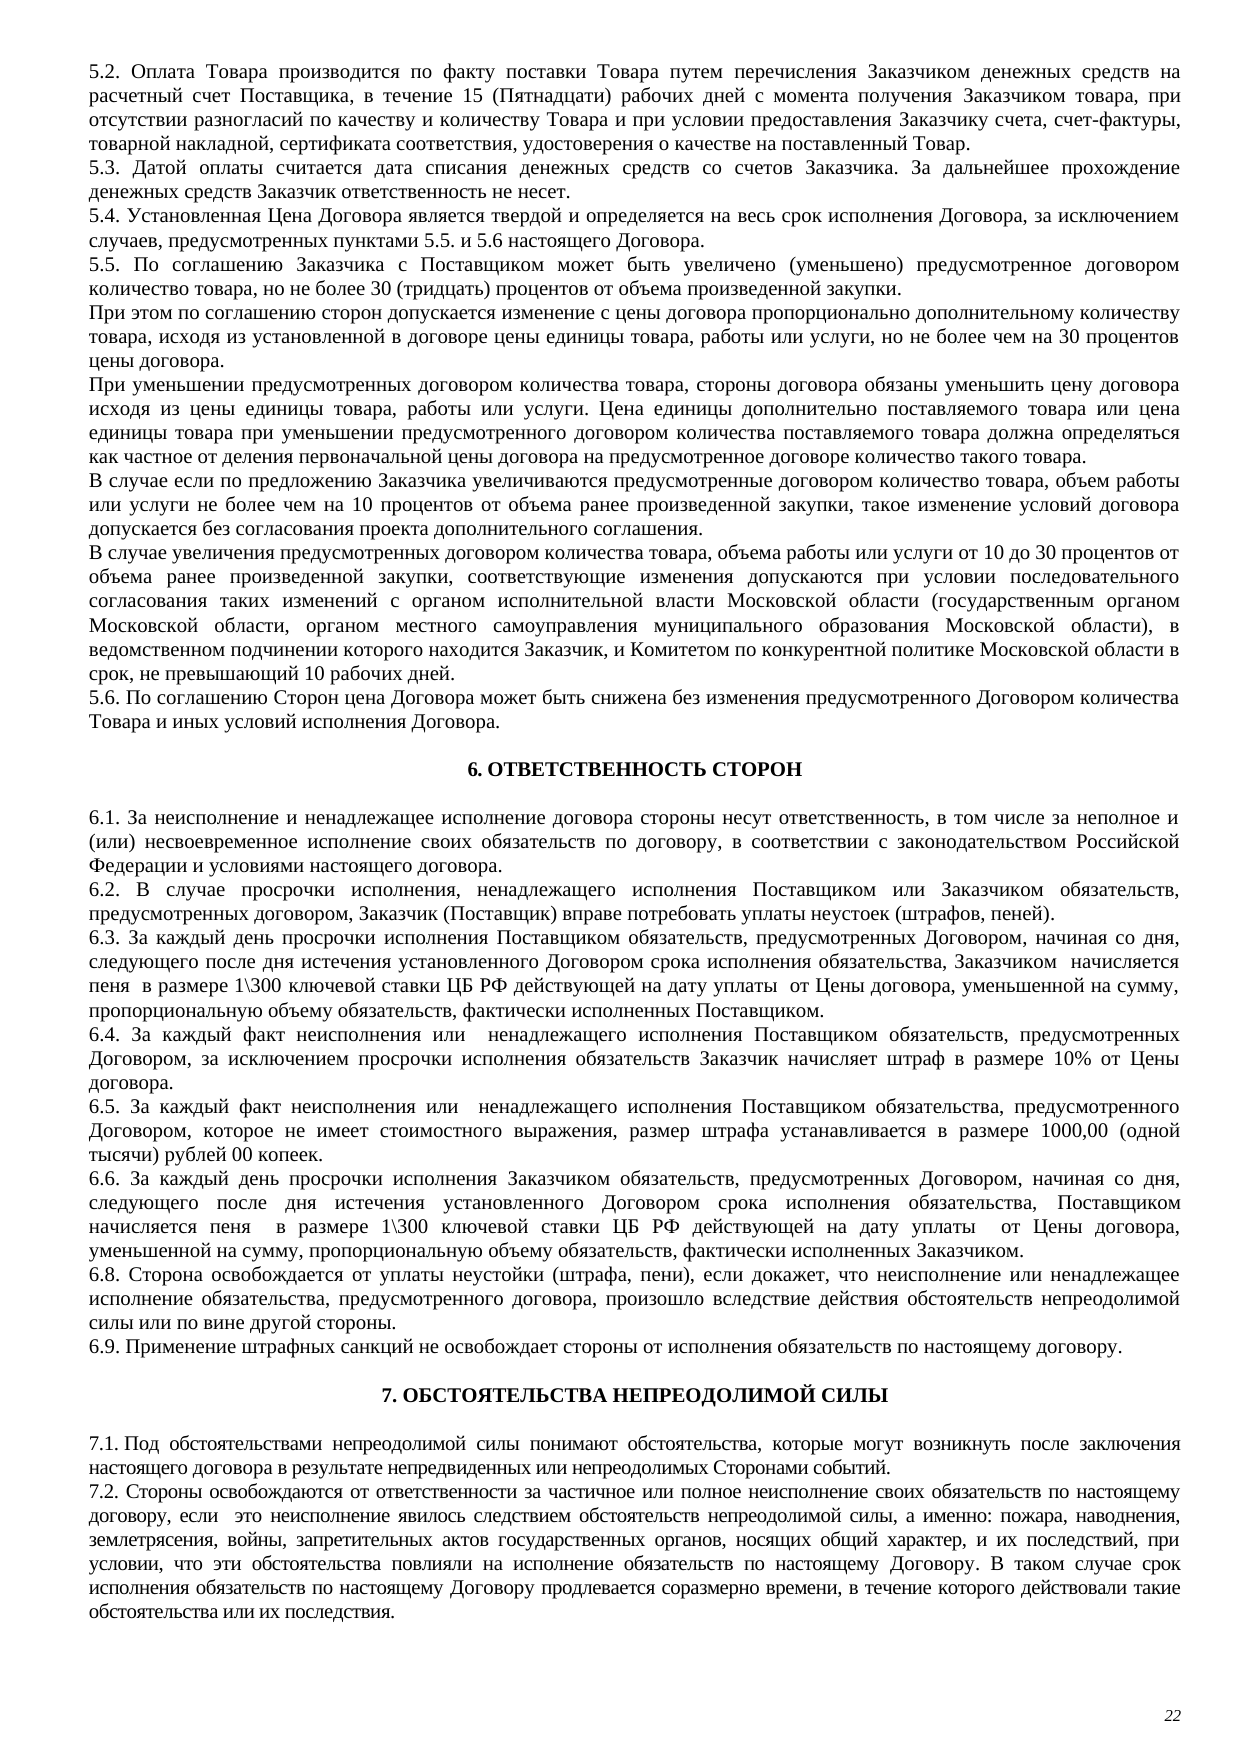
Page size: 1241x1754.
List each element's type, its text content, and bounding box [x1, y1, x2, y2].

text В случае увеличения предусмотренных договором количества товара, объема работы или услуги от 10 до 30 процентов от объема ранее произведенной закупки, соответствующие изменения допускаются при условии последовательного согласования таких изменений с органом исполнительной власти Московской области (государственным органом Московской области, органом местного самоуправления муниципального образования Московской области), в ведомственном подчинении которого находится Заказчик, и Комитетом по конкурентной политике Московской области в срок, не превышающий 10 рабочих дней. [89, 540, 1181, 685]
text 6.5. За каждый факт неисполнения или ненадлежащего исполнения Поставщиком обязательства, предусмотренного Договором, которое не имеет стоимостного выражения, размер штрафа устанавливается в размере 1000,00 (одной тысячи) рублей 00 копеек. [89, 1094, 1181, 1166]
text 6.3. За каждый день просрочки исполнения Поставщиком обязательств, предусмотренных Договором, начиная со дня, следующего после дня истечения установленного Договором срока исполнения обязательства, Заказчиком начисляется пеня в размере 1\300 ключевой ставки ЦБ РФ действующей на дату уплаты от Цены договора, уменьшенной на сумму, пропорциональную объему обязательств, фактически исполненных Поставщиком. [89, 925, 1181, 1022]
text 6.8. Сторона освобождается от уплаты неустойки (штрафа, пени), если докажет, что неисполнение или ненадлежащее исполнение обязательства, предусмотренного договора, произошло вследствие действия обстоятельств непреодолимой силы или по вине другой стороны. [89, 1262, 1181, 1334]
text 6.6. За каждый день просрочки исполнения Заказчиком обязательств, предусмотренных Договором, начиная со дня, следующего после дня истечения установленного Договором срока исполнения обязательства, Поставщиком начисляется пеня в размере 1\300 ключевой ставки ЦБ РФ действующей на дату уплаты от Цены договора, уменьшенной на сумму, пропорциональную объему обязательств, фактически исполненных Заказчиком. [89, 1166, 1181, 1262]
text 5.6. По соглашению Сторон цена Договора может быть снижена без изменения предусмотренного Договором количества Товара и иных условий исполнения Договора. [89, 685, 1181, 733]
text 5.2. Оплата Товара производится по факту поставки Товара путем перечисления Заказчиком денежных средств на расчетный счет Поставщика, в течение 15 (Пятнадцати) рабочих дней с момента получения Заказчиком товара, при отсутствии разногласий по качеству и количеству Товара и при условии предоставления Заказчику счета, счет-фактуры, товарной накладной, сертификата соответствия, удостоверения о качестве на поставленный Товар. [89, 59, 1181, 155]
text 5.4. Установленная Цена Договора является твердой и определяется на весь срок исполнения Договора, за исключением случаев, предусмотренных пунктами 5.5. и 5.6 настоящего Договора. [89, 203, 1181, 252]
text 7. ОБСТОЯТЕЛЬСТВА НЕПРЕОДОЛИМОЙ СИЛЫ [89, 1382, 1181, 1407]
text 7.1. Под обстоятельствами непреодолимой силы понимают обстоятельства, которые могут возникнуть после заключения настоящего договора в результате непредвиденных или непреодолимых Сторонами событий. [89, 1431, 1181, 1479]
text 6.2. В случае просрочки исполнения, ненадлежащего исполнения Поставщиком или Заказчиком обязательств, предусмотренных договором, Заказчик (Поставщик) вправе потребовать уплаты неустоек (штрафов, пеней). [89, 877, 1181, 925]
text При этом по соглашению сторон допускается изменение с цены договора пропорционально дополнительному количеству товара, исходя из установленной в договоре цены единицы товара, работы или услуги, но не более чем на 30 процентов цены договора. [89, 300, 1181, 372]
text 5.3. Датой оплаты считается дата списания денежных средств со счетов Заказчика. За дальнейшее прохождение денежных средств Заказчик ответственность не несет. [89, 155, 1181, 203]
text 6.4. За каждый факт неисполнения или ненадлежащего исполнения Поставщиком обязательств, предусмотренных Договором, за исключением просрочки исполнения обязательств Заказчик начисляет штраф в размере 10% от Цены договора. [89, 1022, 1181, 1094]
text 7.2. Стороны освобождаются от ответственности за частичное или полное неисполнение своих обязательств по настоящему договору, если это неисполнение явилось следствием обстоятельств непреодолимой силы, а именно: пожара, наводнения, землетрясения, войны, запретительных актов государственных органов, носящих общий характер, и их последствий, при условии, что эти обстоятельства повлияли на исполнение обязательств по настоящему Договору. В таком случае срок исполнения обязательств по настоящему Договору продлевается соразмерно времени, в течение которого действовали такие обстоятельства или их последствия. [89, 1479, 1181, 1623]
text 5.5. По соглашению Заказчика с Поставщиком может быть увеличено (уменьшено) предусмотренное договором количество товара, но не более 30 (тридцать) процентов от объема произведенной закупки. [89, 252, 1181, 300]
text 6. ОТВЕТСТВЕННОСТЬ СТОРОН [89, 757, 1181, 781]
text В случае если по предложению Заказчика увеличиваются предусмотренные договором количество товара, объем работы или услуги не более чем на 10 процентов от объема ранее произведенной закупки, такое изменение условий договора допускается без согласования проекта дополнительного соглашения. [89, 468, 1181, 540]
text 6.9. Применение штрафных санкций не освобождает стороны от исполнения обязательств по настоящему договору. [89, 1334, 1181, 1358]
text При уменьшении предусмотренных договором количества товара, стороны договора обязаны уменьшить цену договора исходя из цены единицы товара, работы или услуги. Цена единицы дополнительно поставляемого товара или цена единицы товара при уменьшении предусмотренного договором количества поставляемого товара должна определяться как частное от деления первоначальной цены договора на предусмотренное договоре количество такого товара. [89, 372, 1181, 468]
text 6.1. За неисполнение и ненадлежащее исполнение договора стороны несут ответственность, в том числе за неполное и (или) несвоевременное исполнение своих обязательств по договору, в соответствии с законодательством Российской Федерации и условиями настоящего договора. [89, 805, 1181, 877]
